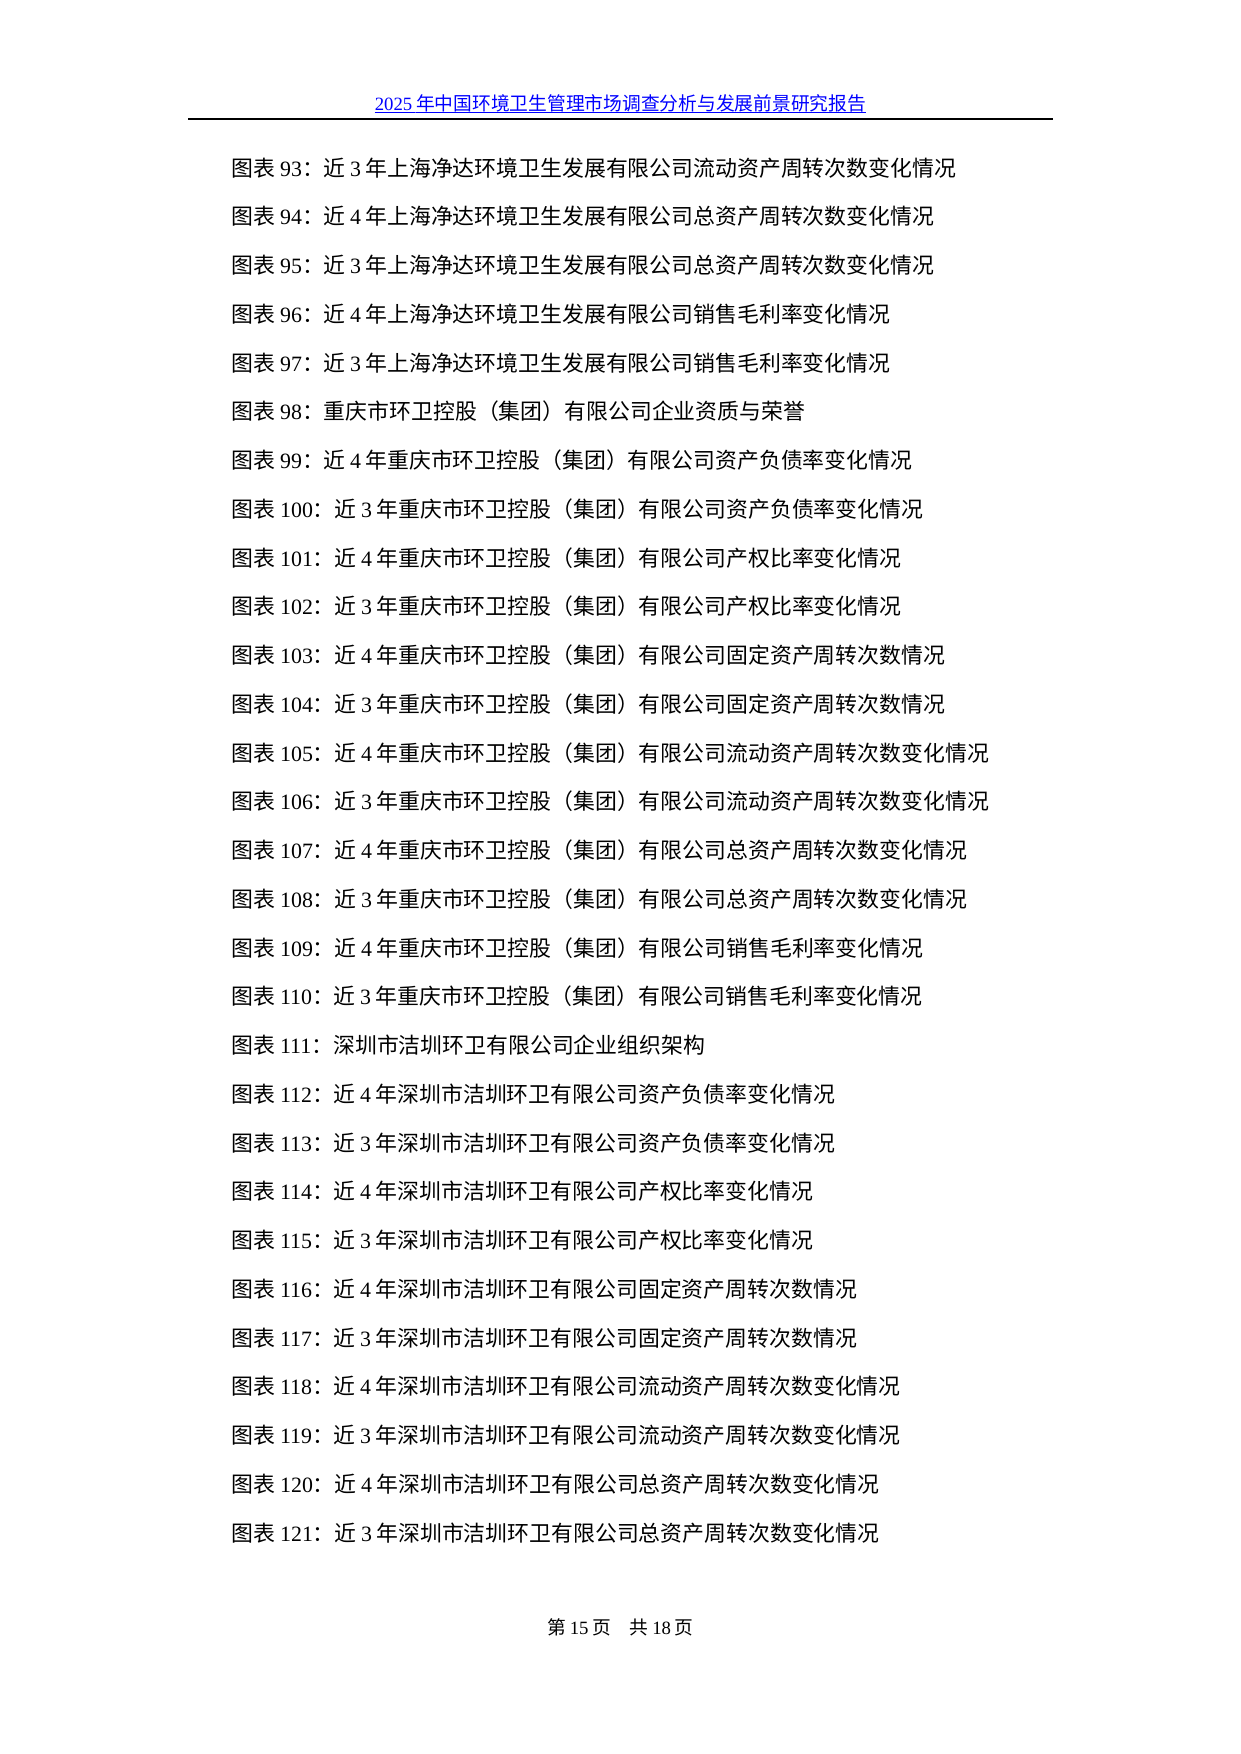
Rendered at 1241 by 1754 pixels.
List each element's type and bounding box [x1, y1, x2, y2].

text [187, 150, 1053, 1548]
